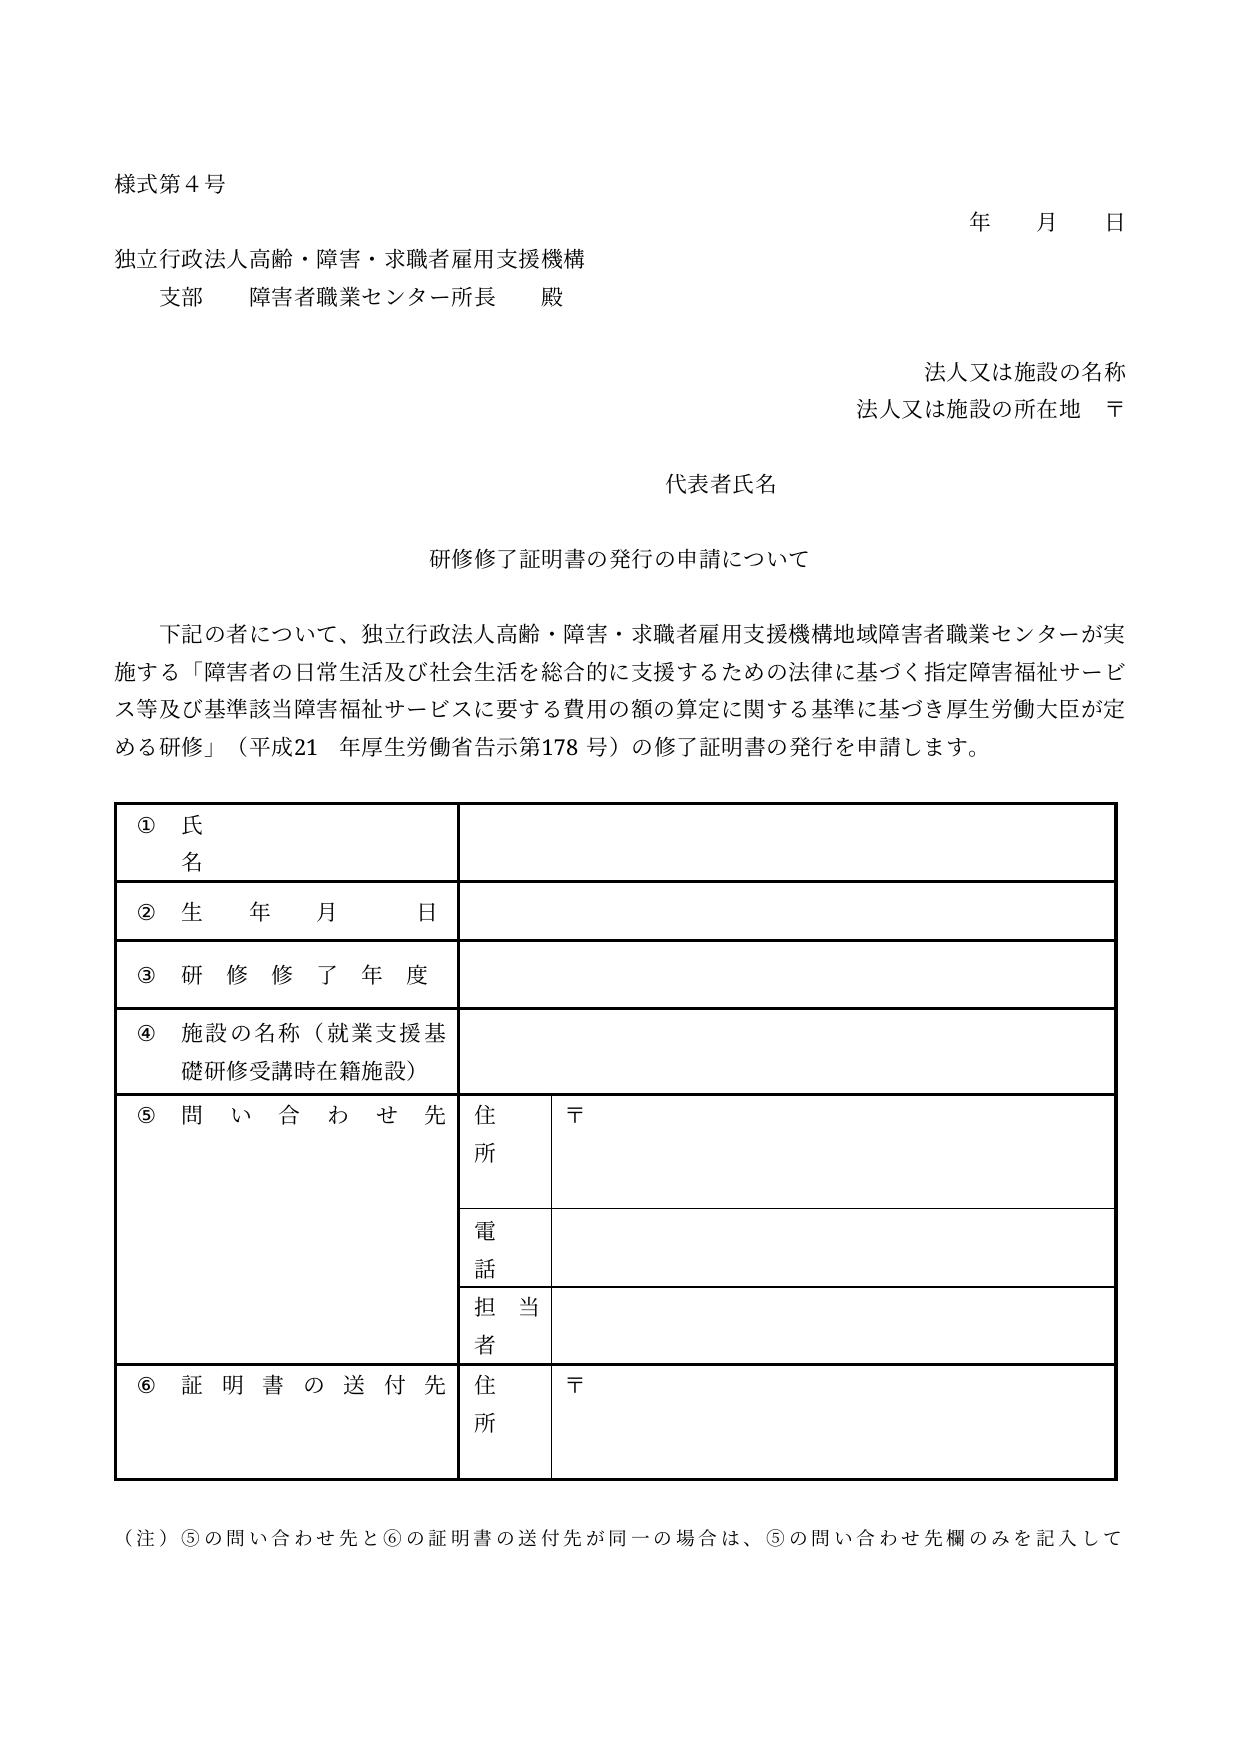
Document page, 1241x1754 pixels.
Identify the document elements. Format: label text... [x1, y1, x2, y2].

table_header [460, 805, 1114, 880]
table_cell 研 修 修 了 年 度 [117, 942, 457, 1007]
table_cell [460, 883, 1114, 939]
table_cell [460, 1010, 1114, 1093]
table_cell 問い合わせ先 [117, 1096, 457, 1362]
table_cell [460, 942, 1114, 1007]
table_cell 担当者 [460, 1288, 551, 1362]
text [114, 1519, 1126, 1556]
text 代表者氏名 [114, 464, 1036, 502]
text 年 月 日 [114, 202, 1126, 239]
table_cell 〒 [552, 1096, 1114, 1208]
text 支部 障害者職業センター所長 殿 [114, 277, 1126, 314]
text 独立行政法人高齢・障害・求職者雇用支援機構 [114, 239, 1126, 277]
table_cell 生年月日 [117, 883, 457, 939]
table_cell 住 所 [460, 1366, 551, 1478]
text 研修修了証明書の発行の申請について [114, 539, 1126, 577]
text 法人又は施設の名称 [114, 352, 1126, 389]
table_cell 施設の名称（就業支援基礎研修受講時在籍施設） [117, 1010, 457, 1093]
text 下記の者について、独立行政法人高齢・障害・求職者雇用支援機構地域障害者職業センターが実施する「障害者の日常生活及び社会生活を総合的に支援するための法律に基づく指定障害福祉サービス等及び基準該当障害福祉サービスに要する費用の額の算定に関する基準に基づき厚生労働大臣が定める研修」（平成21年厚生労働省告示第178号）の修了証明書の発行を申請します。 [114, 614, 1126, 764]
table_cell 住 所 [460, 1096, 551, 1208]
table_cell 電 話 [460, 1209, 551, 1286]
table_cell [552, 1209, 1114, 1286]
table_cell 〒 [552, 1366, 1114, 1478]
text 法人又は施設の所在地 〒 [114, 389, 1126, 427]
table_cell [552, 1288, 1114, 1362]
table_cell 証明書の送付先 [117, 1366, 457, 1478]
text 様式第４号 [114, 164, 1126, 202]
table_header 氏名 [117, 805, 457, 880]
